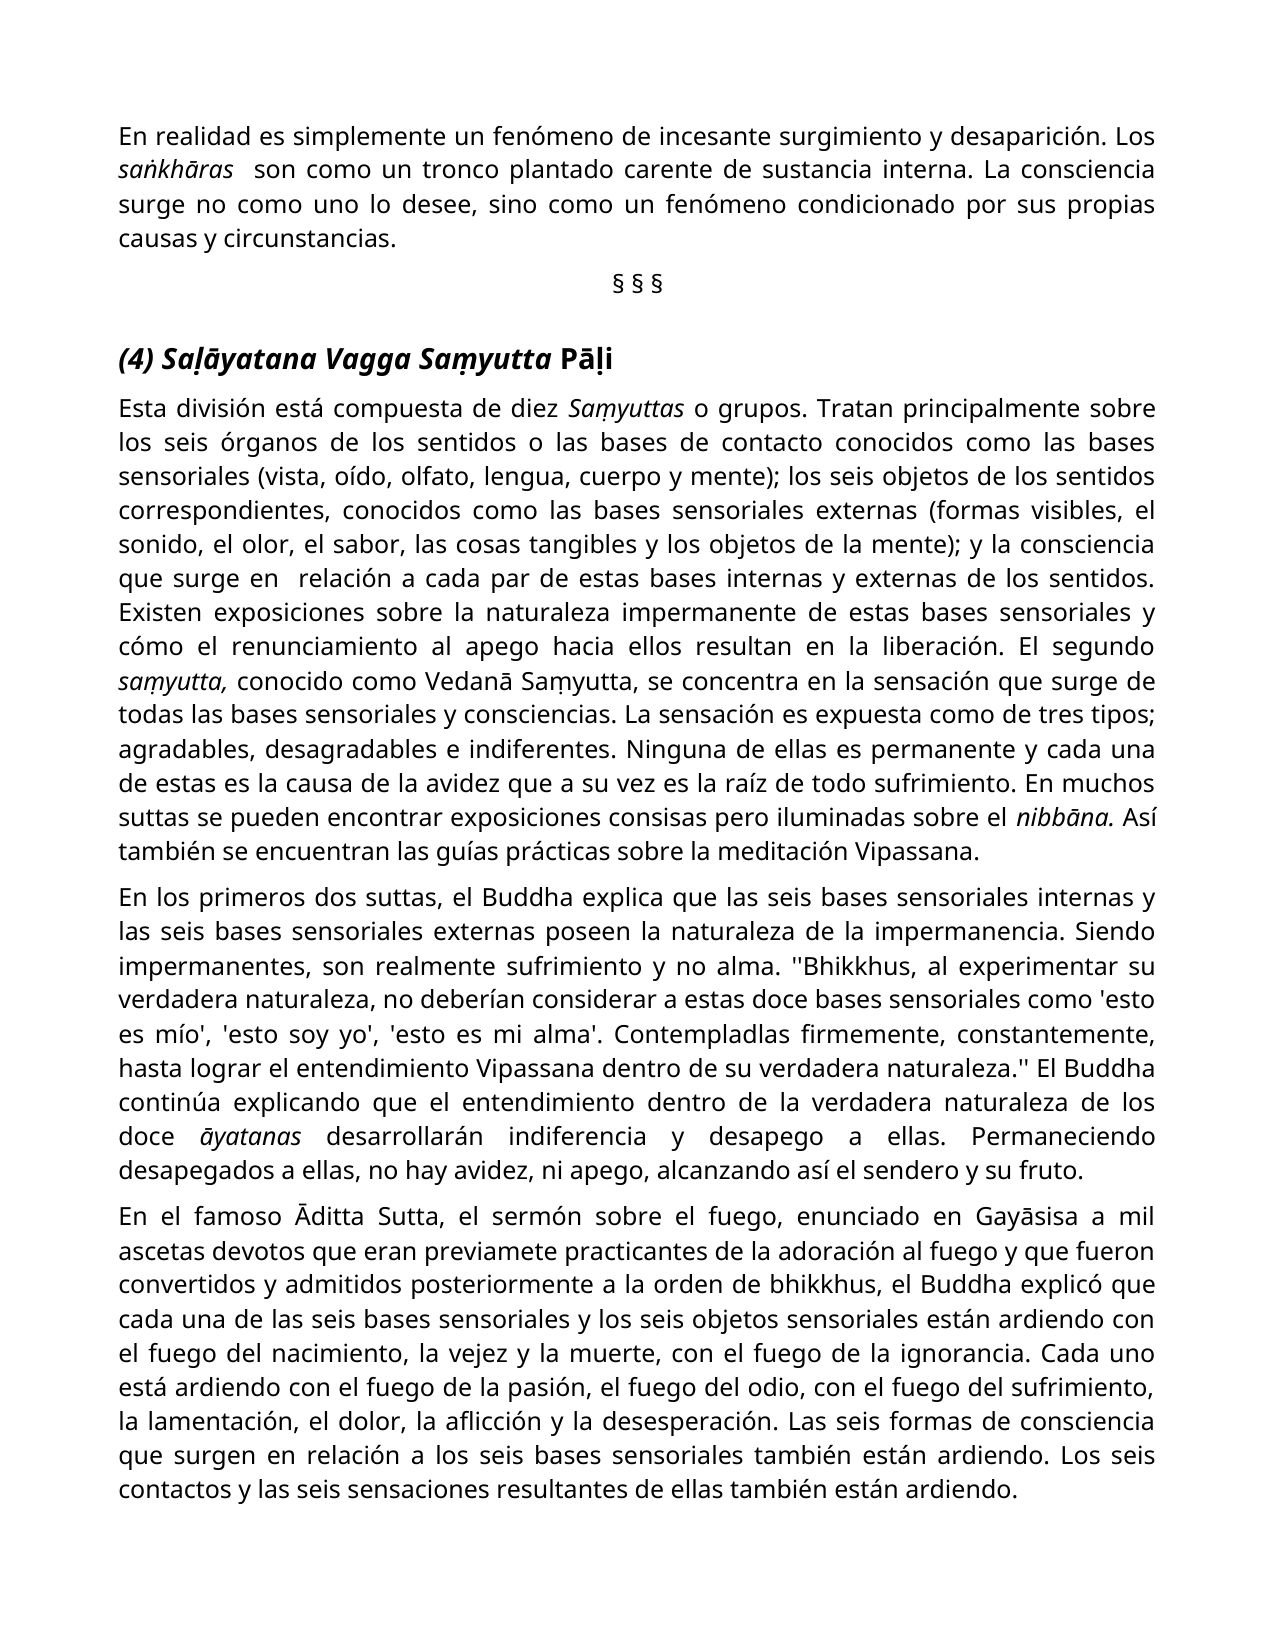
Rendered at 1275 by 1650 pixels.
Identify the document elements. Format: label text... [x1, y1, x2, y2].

text § § § [118, 267, 1157, 301]
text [118, 118, 1157, 254]
subtitle (4) Saḷāyatana Vagga Saṃyutta Pāḷi [118, 338, 1157, 378]
text En el famoso Āditta Sutta, el sermón sobre el fuego, enunciado en Gayāsisa a mil ascetas devotos que eran previamete practicantes de la adoración al fuego y que fueron convertidos y admitidos posteriormente a la orden de bhikkhus, el Buddha explicó que cada una de las seis bases sensoriales y los seis objetos sensoriales están ardiendo con el fuego del nacimiento, la vejez y la muerte, con el fuego de la ignorancia. Cada uno está ardiendo con el fuego de la pasión, el fuego del odio, con el fuego del sufrimiento, la lamentación, el dolor, la aflicción y la desesperación. Las seis formas de consciencia que surgen en relación a los seis bases sensoriales también están ardiendo. Los seis contactos y las seis sensaciones resultantes de ellas también están ardiendo. [118, 1199, 1157, 1506]
text Esta división está compuesta de diez Saṃyuttas o grupos. Tratan principalmente sobre los seis órganos de los sentidos o las bases de contacto conocidos como las bases sensoriales (vista, oído, olfato, lengua, cuerpo y mente); los seis objetos de los sentidos correspondientes, conocidos como las bases sensoriales externas (formas visibles, el sonido, el olor, el sabor, las cosas tangibles y los objetos de la mente); y la consciencia que surge en relación a cada par de estas bases internas y externas de los sentidos. Existen exposiciones sobre la naturaleza impermanente de estas bases sensoriales y cómo el renunciamiento al apego hacia ellos resultan en la liberación. El segundo saṃyutta, conocido como Vedanā Saṃyutta, se concentra en la sensación que surge de todas las bases sensoriales y consciencias. La sensación es expuesta como de tres tipos; agradables, desagradables e indiferentes. Ninguna de ellas es permanente y cada una de estas es la causa de la avidez que a su vez es la raíz de todo sufrimiento. En muchos suttas se pueden encontrar exposiciones consisas pero iluminadas sobre el nibbāna. Así también se encuentran las guías prácticas sobre la meditación Vipassana. [118, 391, 1157, 867]
text En los primeros dos suttas, el Buddha explica que las seis bases sensoriales internas y las seis bases sensoriales externas poseen la naturaleza de la impermanencia. Siendo impermanentes, son realmente sufrimiento y no alma. ''Bhikkhus, al experimentar su verdadera naturaleza, no deberían considerar a estas doce bases sensoriales como 'esto es mío', 'esto soy yo', 'esto es mi alma'. Contempladlas firmemente, constantemente, hasta lograr el entendimiento Vipassana dentro de su verdadera naturaleza.'' El Buddha continúa explicando que el entendimiento dentro de la verdadera naturaleza de los doce āyatanas desarrollarán indiferencia y desapego a ellas. Permaneciendo desapegados a ellas, no hay avidez, ni apego, alcanzando así el sendero y su fruto. [118, 880, 1157, 1187]
